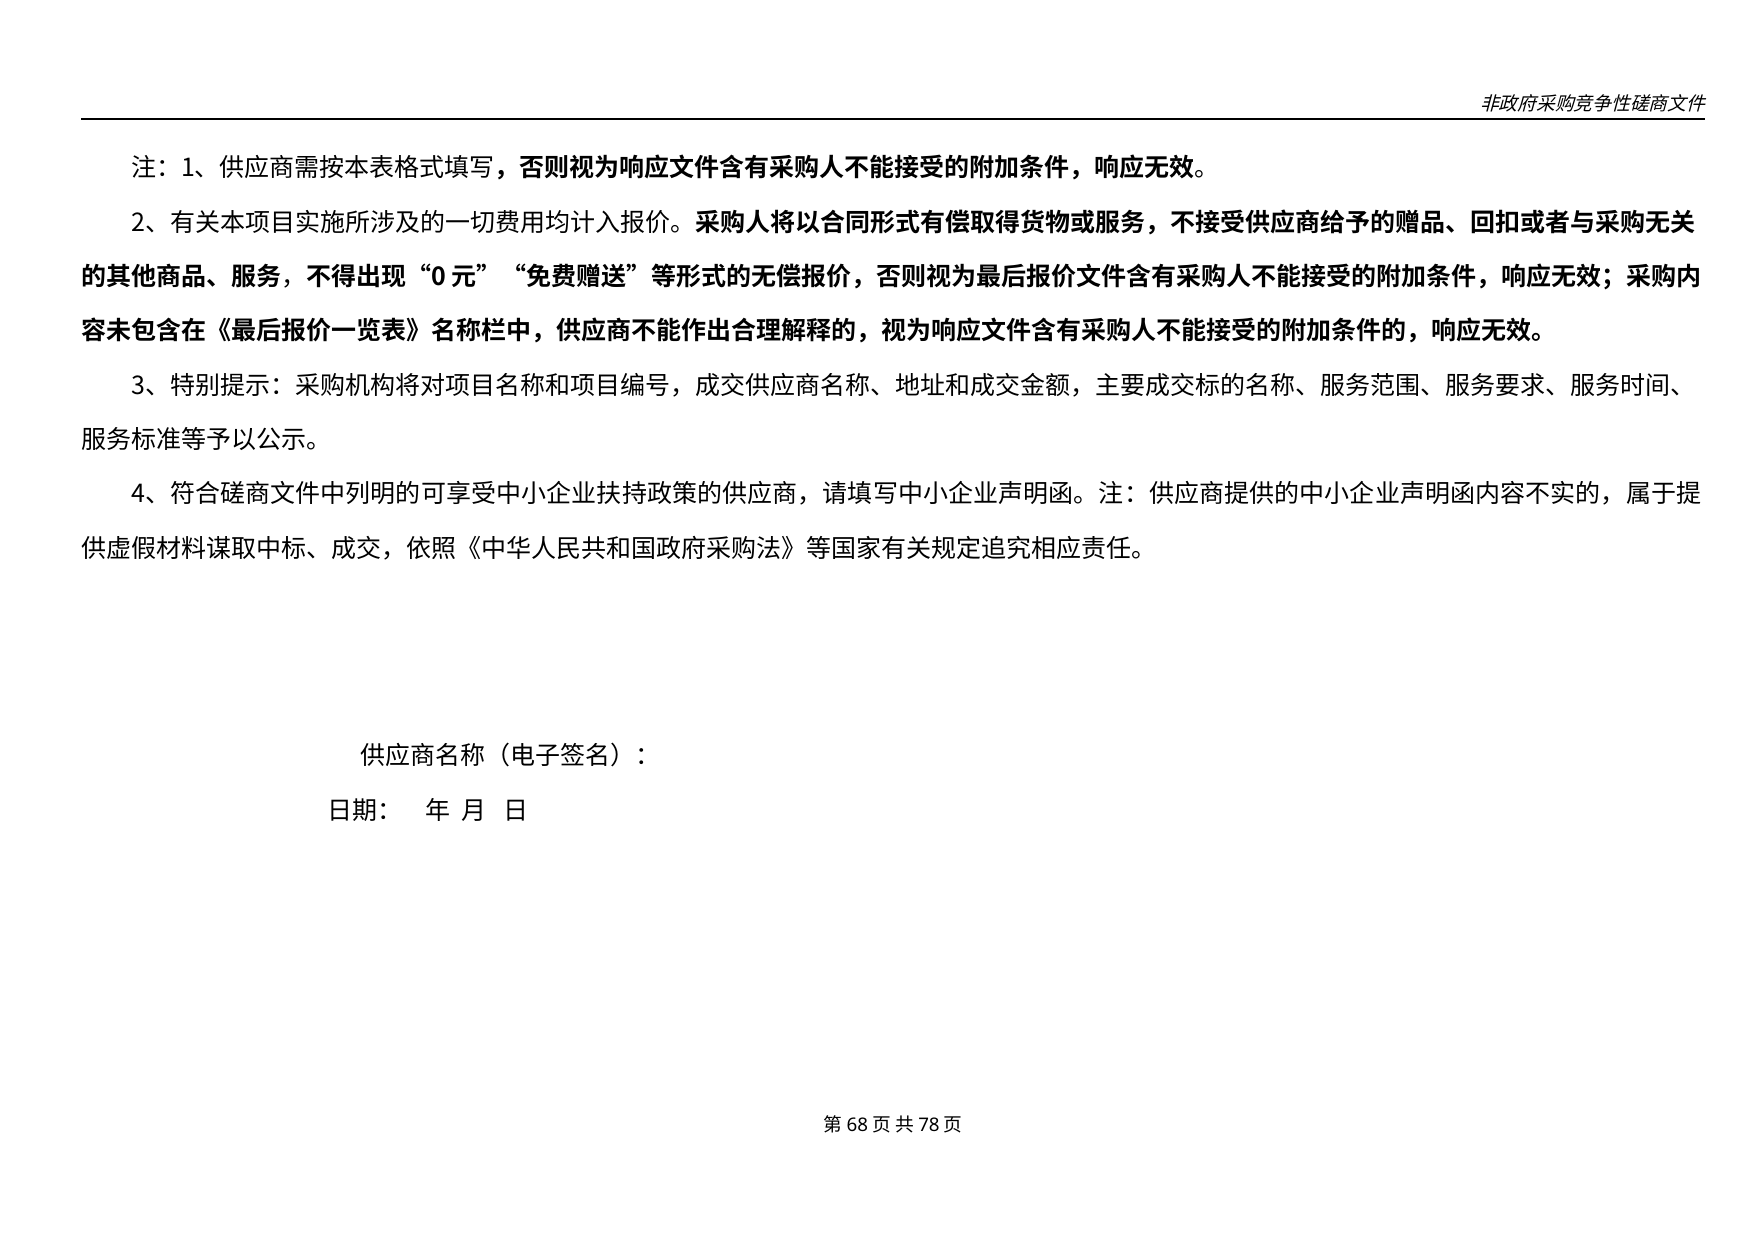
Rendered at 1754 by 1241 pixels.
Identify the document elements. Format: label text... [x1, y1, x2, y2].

text 4、符合磋商文件中列明的可享受中小企业扶持政策的供应商，请填写中小企业声明函。注：供应商提供的中小企业声明函内容不实的，属于提供虚假材料谋取中标、成交，依照《中华人民共和国政府采购法》等国家有关规定追究相应责任。 [81, 474, 1705, 564]
text 供应商名称（电子签名）： [81, 736, 1754, 772]
text 2、有关本项目实施所涉及的一切费用均计入报价。采购人将以合同形式有偿取得货物或服务，不接受供应商给予的赠品、回扣或者与采购无关的其他商品、服务，不得出现“0元”“免费赠送”等形式的无偿报价，否则视为最后报价文件含有采购人不能接受的附加条件，响应无效；采购内容未包含在《最后报价一览表》名称栏中，供应商不能作出合理解释的，视为响应文件含有采购人不能接受的附加条件的，响应无效。 [81, 202, 1705, 347]
text 3、特别提示：采购机构将对项目名称和项目编号，成交供应商名称、地址和成交金额，主要成交标的名称、服务范围、服务要求、服务时间、服务标准等予以公示。 [81, 365, 1705, 456]
text 日期： 年 月 日 [81, 790, 1705, 826]
text 注：1、供应商需按本表格式填写，否则视为响应文件含有采购人不能接受的附加条件，响应无效。 [81, 148, 1705, 184]
